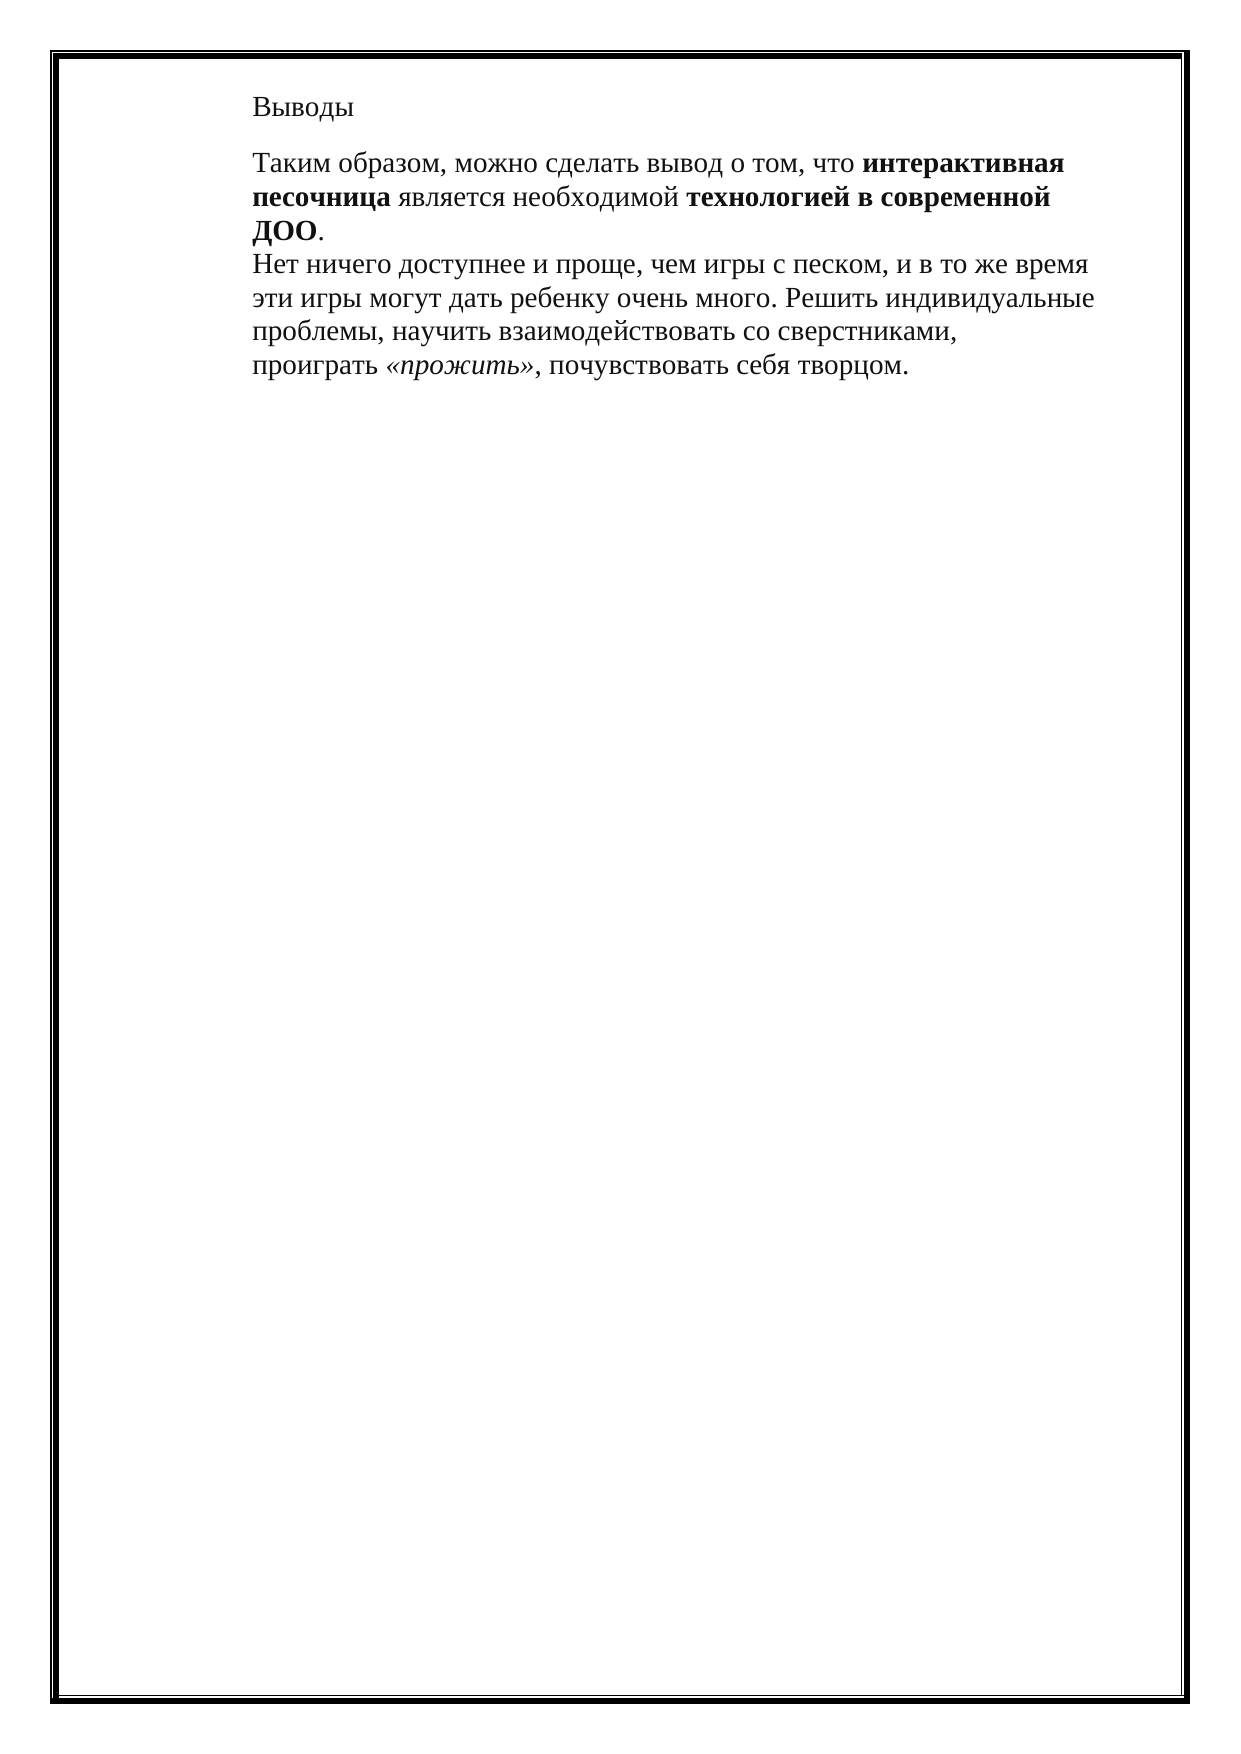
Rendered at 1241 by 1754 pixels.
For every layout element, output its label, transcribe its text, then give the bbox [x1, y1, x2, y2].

text Выводы [252, 89, 1122, 122]
text Таким образом, можно сделать вывод о том, что интерактивная песочница является необходимой технологией в современной ДОО. [252, 146, 1122, 246]
text Нет ничего доступнее и проще, чем игры с песком, и в то же время эти игры могут дать ребенку очень много. Решить индивидуальные проблемы, научить взаимодействовать со сверстниками, проиграть «прожить», почувствовать себя творцом. [252, 246, 1122, 380]
